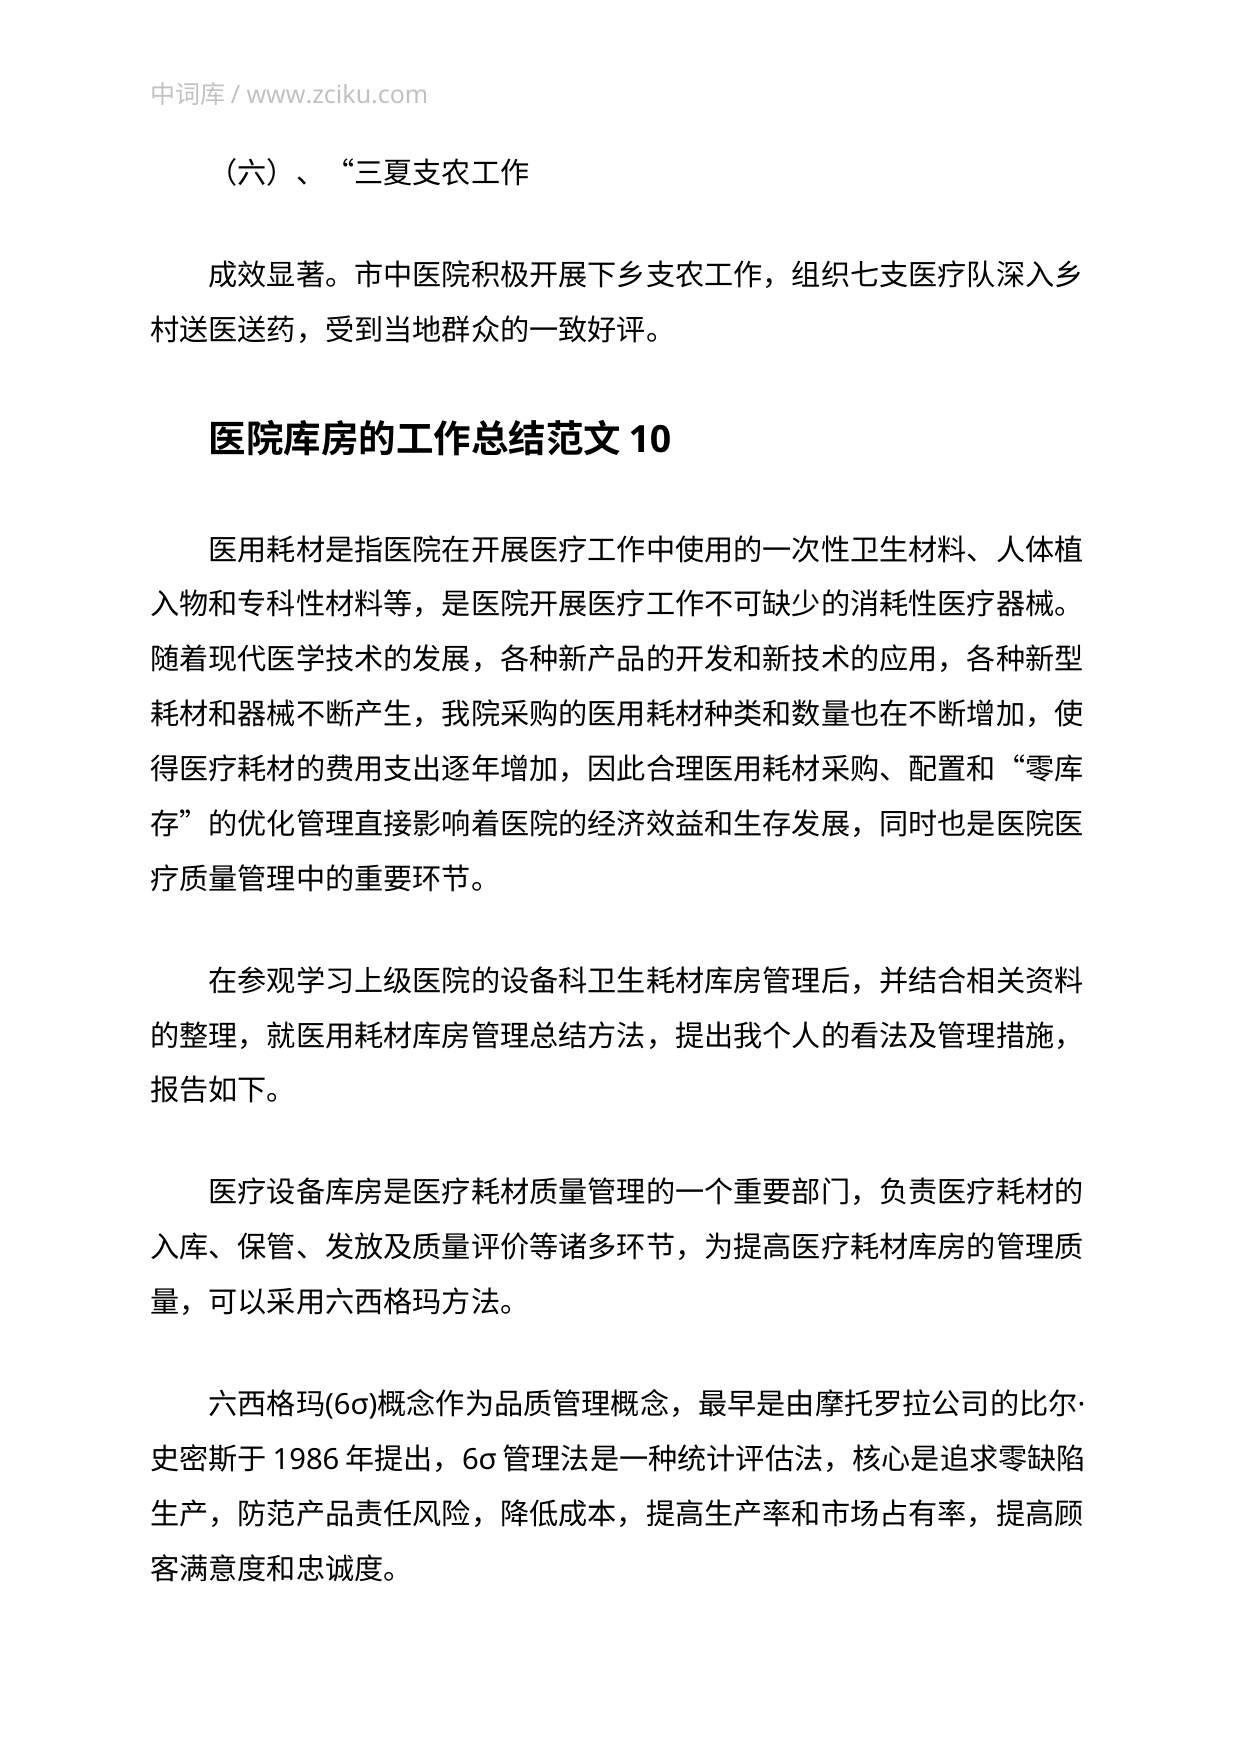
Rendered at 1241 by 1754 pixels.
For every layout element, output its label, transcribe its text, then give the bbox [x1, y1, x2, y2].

text 在参观学习上级医院的设备科卫生耗材库房管理后，并结合相关资料的整理，就医用耗材库房管理总结方法，提出我个人的看法及管理措施，报告如下。 [150, 957, 1090, 1109]
text 医疗设备库房是医疗耗材质量管理的一个重要部门，负责医疗耗材的入库、保管、发放及质量评价等诸多环节，为提高医疗耗材库房的管理质量，可以采用六西格玛方法。 [150, 1169, 1090, 1321]
text 六西格玛(6σ)概念作为品质管理概念，最早是由摩托罗拉公司的比尔·史密斯于1986年提出，6σ管理法是一种统计评估法，核心是追求零缺陷生产，防范产品责任风险，降低成本，提高生产率和市场占有率，提高顾客满意度和忠诚度。 [150, 1380, 1090, 1587]
text 医用耗材是指医院在开展医疗工作中使用的一次性卫生材料、人体植入物和专科性材料等，是医院开展医疗工作不可缺少的消耗性医疗器械。随着现代医学技术的发展，各种新产品的开发和新技术的应用，各种新型耗材和器械不断产生，我院采购的医用耗材种类和数量也在不断增加，使得医疗耗材的费用支出逐年增加，因此合理医用耗材采购、配置和“零库存”的优化管理直接影响着医院的经济效益和生存发展，同时也是医院医疗质量管理中的重要环节。 [150, 526, 1090, 898]
text 医院库房的工作总结范文10 [150, 408, 1090, 463]
text 成效显著。市中医院积极开展下乡支农工作，组织七支医疗队深入乡村送医送药，受到当地群众的一致好评。 [150, 252, 1090, 349]
text （六）、“三夏支农工作 [150, 150, 1090, 192]
